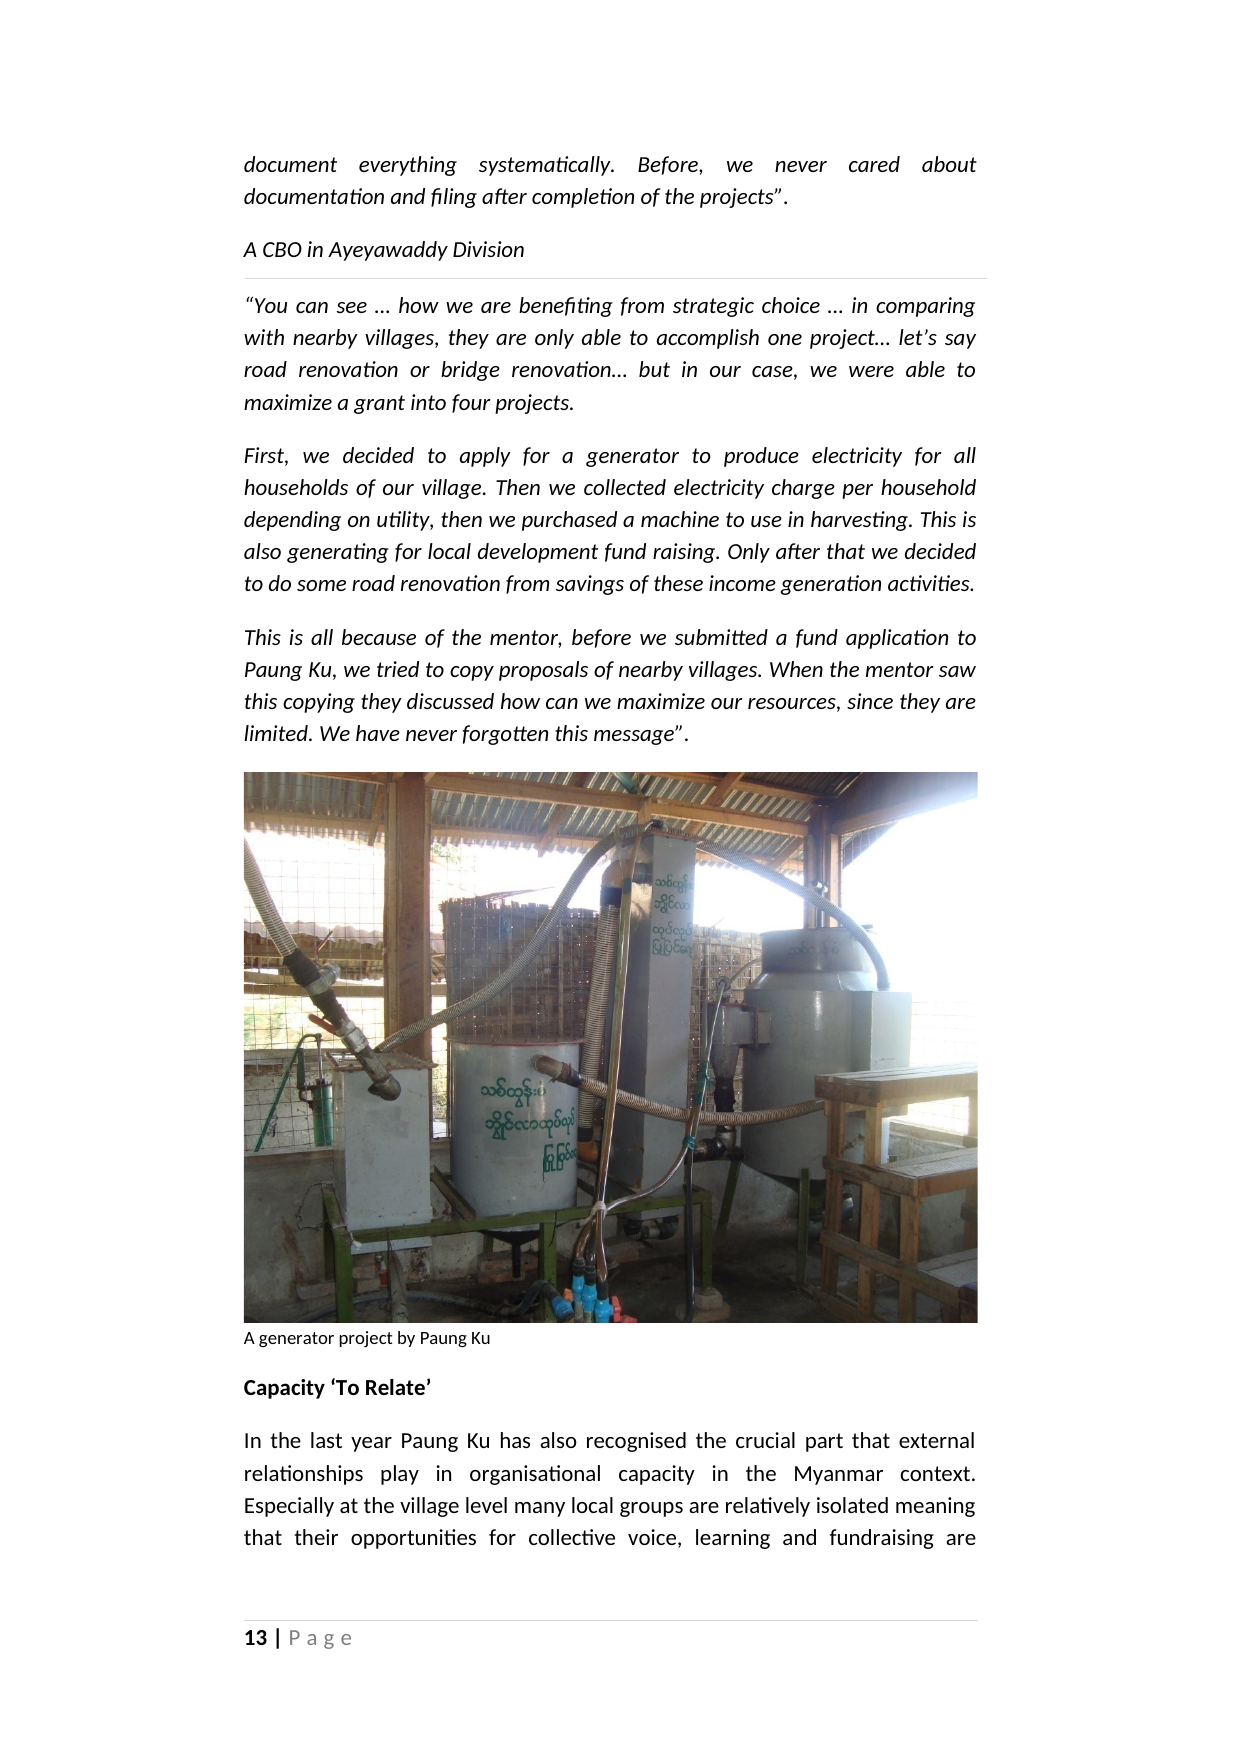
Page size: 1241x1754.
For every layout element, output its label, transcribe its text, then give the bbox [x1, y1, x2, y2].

text First, we decided to apply for a generator to produce electricity for all households of our village. Then we collected electricity charge per household depending on utility, then we purchased a machine to use in harvesting. This is also generating for local development fund raising. Only after that we decided to do some road renovation from savings of these income generation activities. [244, 441, 978, 598]
text This is all because of the mentor, before we submitted a fund application to Paung Ku, we tried to copy proposals of nearby villages. When the mentor saw this copying they discussed how can we maximize our resources, since they are limited. We have never forgotten this message”. [244, 623, 978, 747]
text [244, 1427, 978, 1551]
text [244, 150, 978, 210]
text Capacity ‘To Relate’ [244, 1373, 978, 1402]
text “You can see … how we are benefiting from strategic choice … in comparing with nearby villages, they are only able to accomplish one project… let’s say road renovation or bridge renovation… but in our case, we were able to maximize a grant into four projects. [244, 291, 978, 416]
text A generator project by Paung Ku [244, 1323, 978, 1349]
text A CBO in Ayeyawaddy Division [244, 235, 978, 263]
picture [243, 772, 978, 1323]
